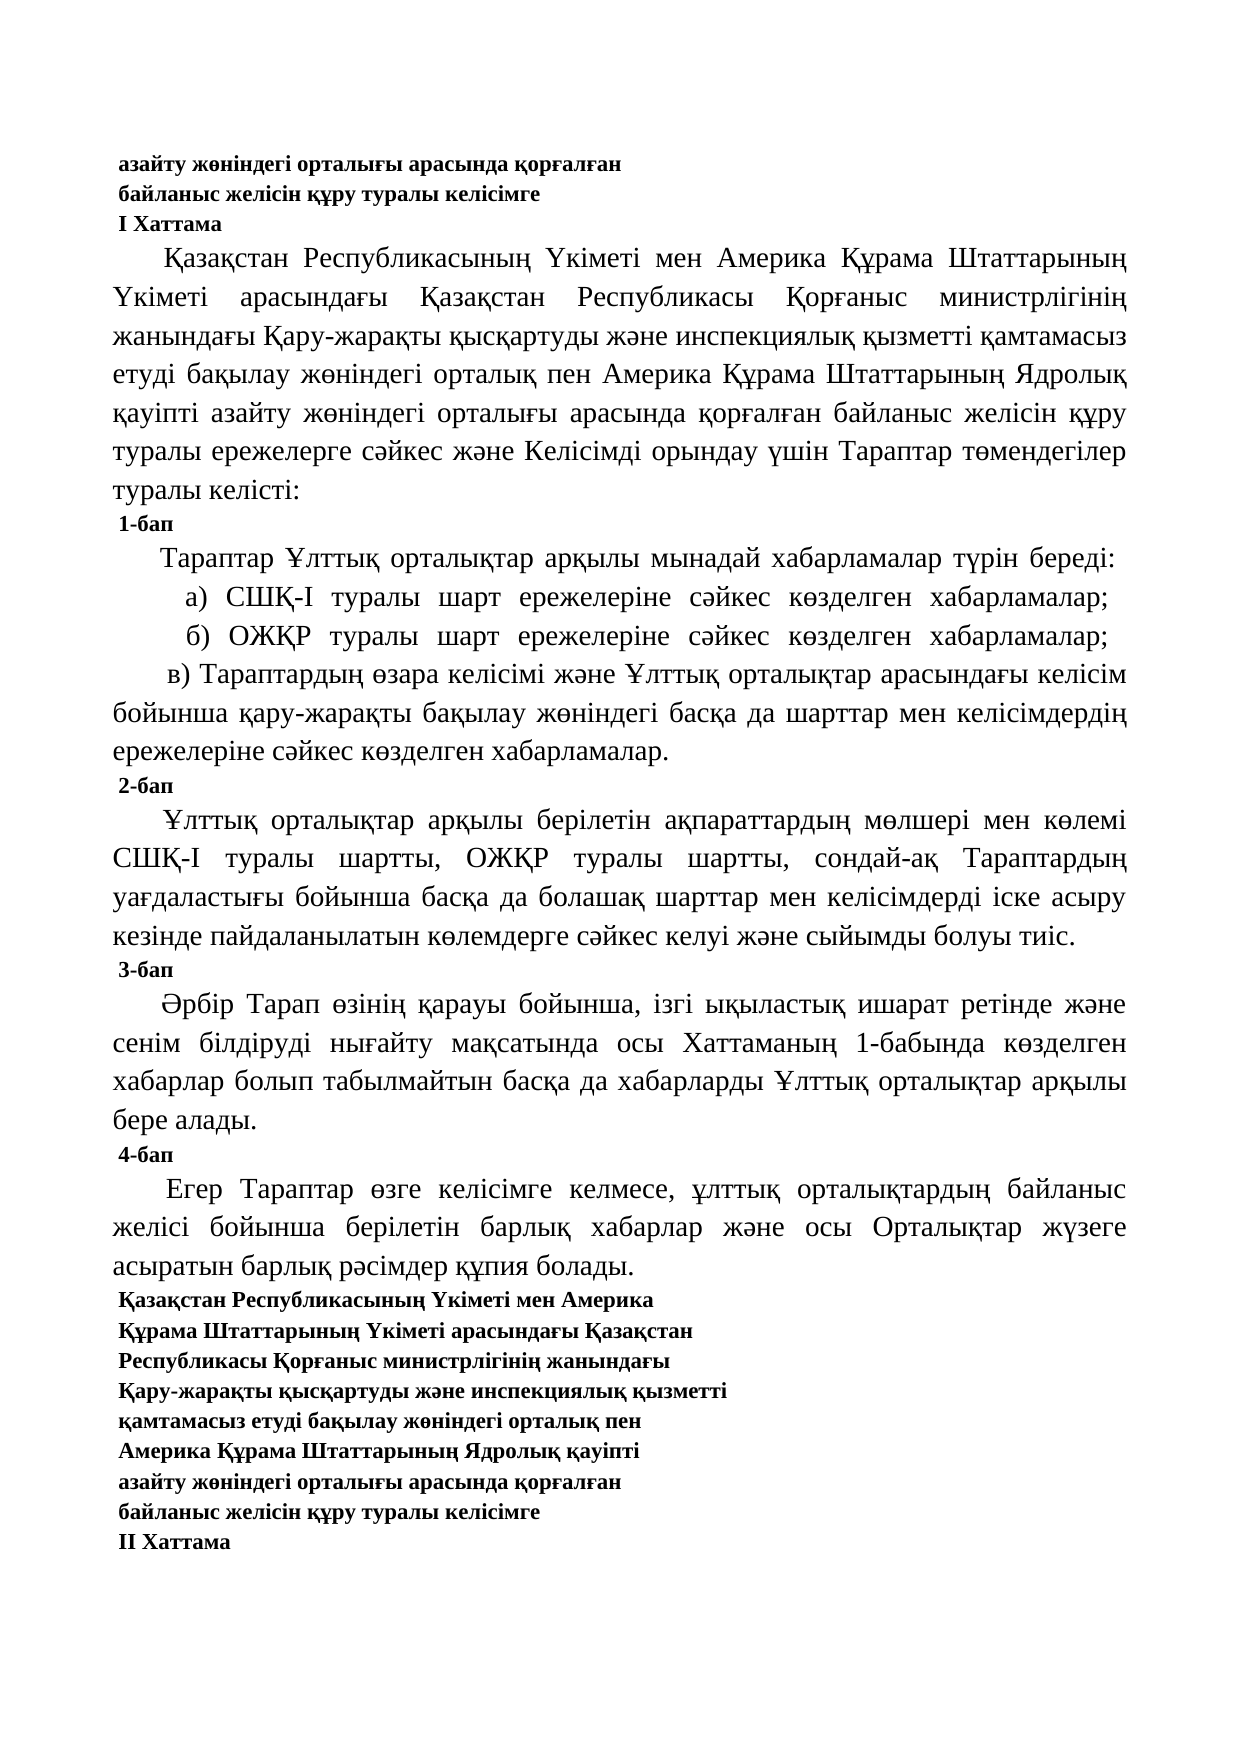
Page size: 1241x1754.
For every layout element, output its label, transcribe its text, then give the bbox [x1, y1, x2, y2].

text 4-бап [112, 1141, 1128, 1167]
text Тараптар Ұлттық орталықтар арқылы мынадай хабарламалар түрiн бередi: а) СШҚ-I туралы шарт ережелерiне сәйкес көзделген хабарламалар; б) ОЖҚР туралы шарт ережелерiне сәйкес көзделген хабарламалар; в) Тараптардың өзара келiсiмi және Ұлттық орталықтар арасындағы келiсiм бойынша қару-жарақты бақылау жөнiндегi басқа да шарттар мен келiсiмдердiң ережелерiне сәйкес көзделген хабарламалар. [112, 541, 1128, 767]
text 3-бап [112, 956, 1128, 983]
text 2-бап [112, 772, 1128, 798]
text Ұлттық орталықтар арқылы берілетiн ақпараттардың мөлшерi мен көлемi CШҚ-I туралы шартты, ОЖҚР туралы шартты, сондай-ақ Тараптардың уағдаластығы бойынша басқа да болашақ шарттар мен келiсiмдердi iске асыру кезiнде пайдаланылатын көлемдерге сәйкес келуi және сыйымды болуы тиiс. [112, 802, 1128, 951]
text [112, 150, 1128, 237]
text Қазақстан Республикасының Үкiметi мен Америка Құрама Штаттарының Үкiметi арасындағы Қазақстан Республикасы Қорғаныс министрлiгiнің жанындағы Қару-жарақты қысқартуды және инспекциялық қызметтi қамтамасыз етудi бақылау жөнiндегi орталық пен Америка Құрама Штаттарының Ядролық қауіптi азайту жөнiндегi орталығы арасында қорғалған байланыс желiсiн құру туралы ережелерге сәйкес және Келiсiмдi орындау үшiн Тараптар төмендегiлер туралы келiстi: [112, 241, 1128, 505]
text 1-бап [112, 510, 1128, 537]
text Әрбір Тарап өзінің қарауы бойынша, ізгі ықыластық ишарат ретінде және сенім білдіруді нығайту мақсатында осы Хаттаманың 1-бабында көзделген хабарлар болып табылмайтын басқа да хабарларды Ұлттық орталықтар арқылы бере алады. [112, 986, 1128, 1136]
text Егер Тараптар өзге келісімге келмесе, ұлттық орталықтардың байланыс желісі бойынша берілетін барлық хабарлар және осы Орталықтар жүзеге асыратын барлық рәсімдер құпия болады. [112, 1171, 1128, 1281]
text Қазақстан Республикасының Yкiметi мен Америка Құрама Штаттарының Yкiметi арасындағы Қазақстан Республикасы Қорғаныс министрлігінiң жанындағы Қару-жарақты қысқартуды және инспекциялық қызметтi қамтамасыз етудi бақылау жөнiндегi орталық пен Америка Құрама Штаттарының Ядролық қауiптi азайту жөнiндегi орталығы арасында қорғалған байланыс желiсiн құру туралы келiсiмге II Хаттама [112, 1286, 1128, 1554]
